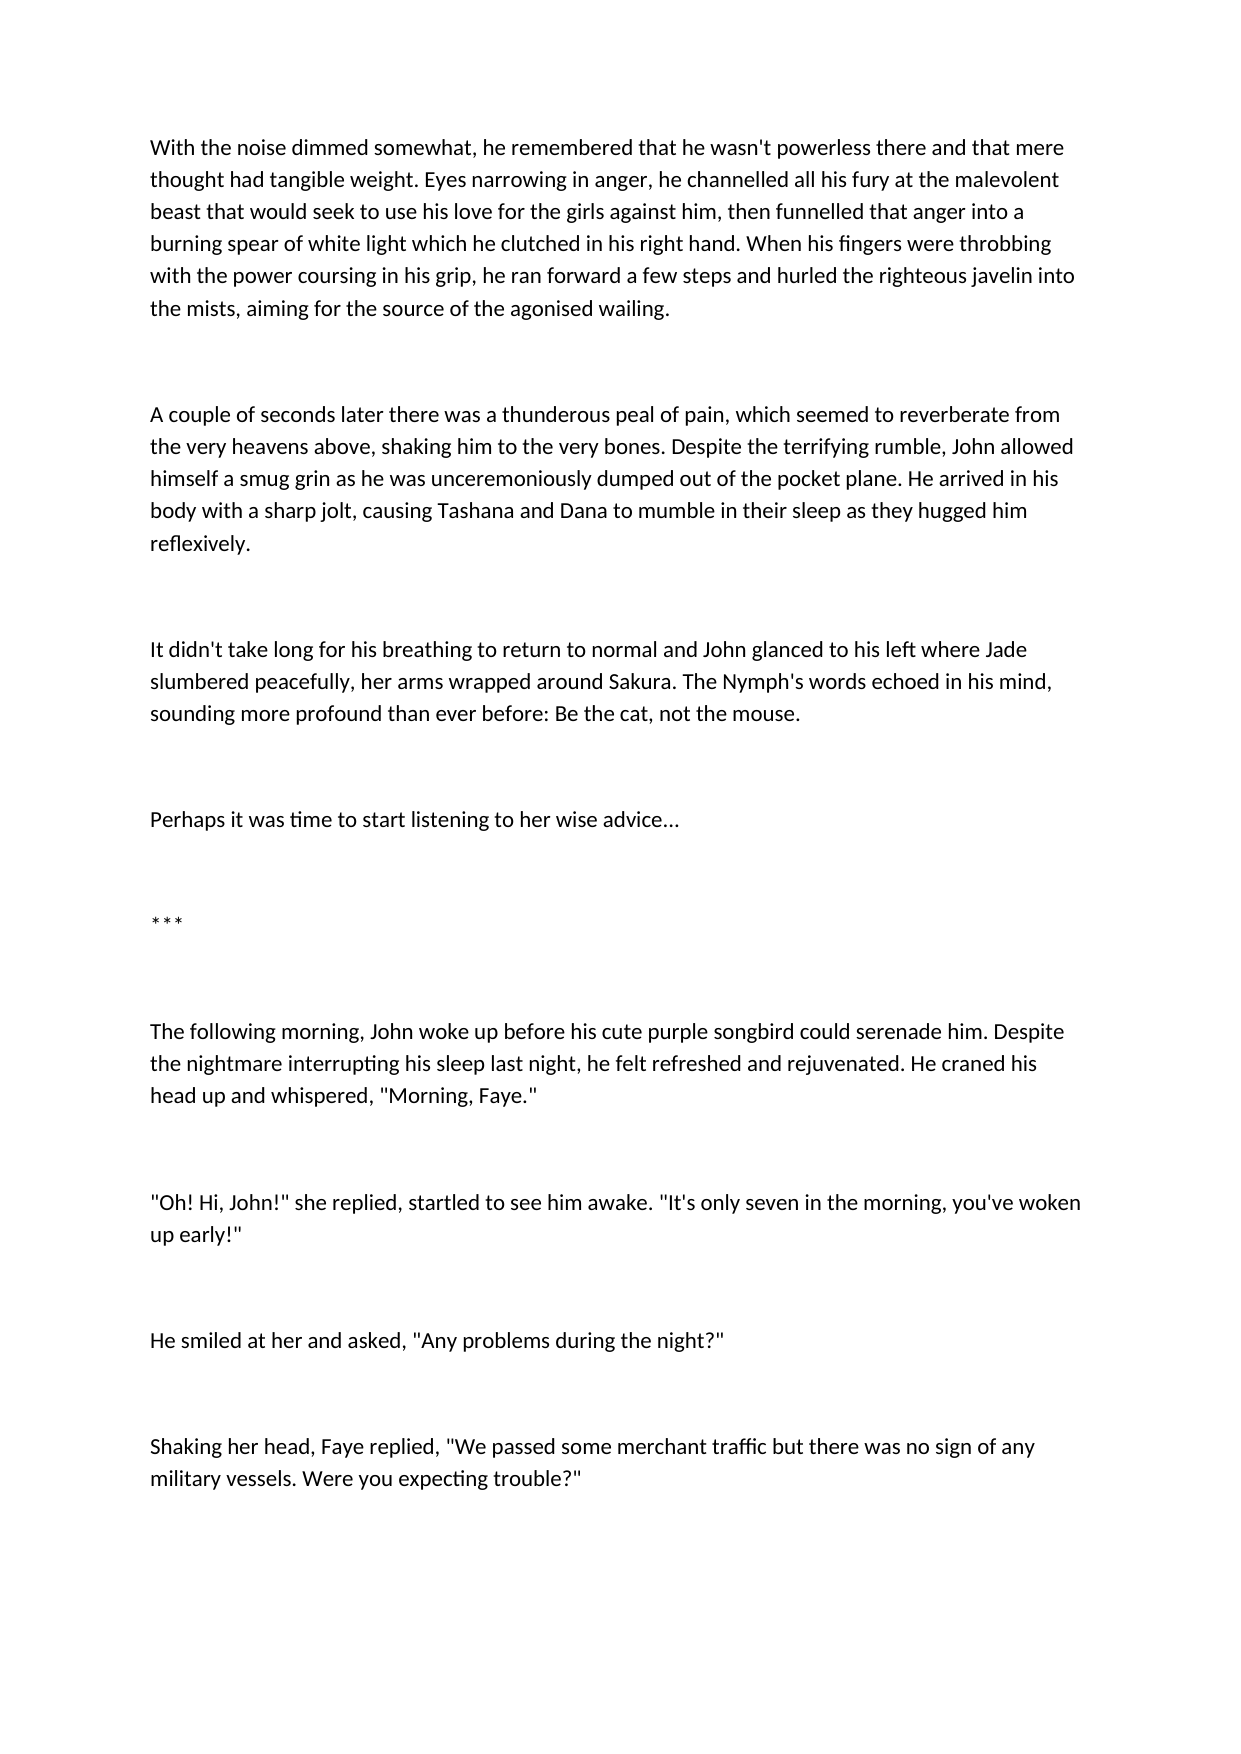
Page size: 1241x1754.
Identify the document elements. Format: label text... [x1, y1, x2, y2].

text With the noise dimmed somewhat, he remembered that he wasn't powerless there and that mere thought had tangible weight. Eyes narrowing in anger, he channelled all his fury at the malevolent beast that would seek to use his love for the girls against him, then funnelled that anger into a burning spear of white light which he clutched in his right hand. When his fingers were throbbing with the power coursing in his grip, he ran forward a few steps and hurled the righteous javelin into the mists, aiming for the source of the agonised wailing. [150, 133, 1090, 322]
text *** [150, 911, 1090, 939]
text Shaking her head, Faye replied, "We passed some merchant traffic but there was no sign of any military vessels. Were you expecting trouble?" [150, 1432, 1090, 1492]
text The following morning, John woke up before his cute purple songbird could serenade him. Despite the nightmare interrupting his sleep last night, he felt refreshed and rejuvenated. He craned his head up and whispered, "Morning, Faye." [150, 1017, 1090, 1109]
text A couple of seconds later there was a thunderous peal of pain, which seemed to reverberate from the very heavens above, shaking him to the very bones. Despite the terrifying rumble, John allowed himself a smug grin as he was unceremoniously dumped out of the pocket plane. He arrived in his body with a sharp jolt, causing Tashana and Dana to mumble in their sleep as they hugged him reflexively. [150, 400, 1090, 557]
text "Oh! Hi, John!" she replied, startled to see him awake. "It's only seven in the morning, you've woken up early!" [150, 1188, 1090, 1248]
text He smiled at her and asked, "Any problems during the night?" [150, 1326, 1090, 1354]
text Perhaps it was time to start listening to her wise advice... [150, 805, 1090, 833]
text It didn't take long for his breathing to return to normal and John glanced to his left where Jade slumbered peacefully, her arms wrapped around Sakura. The Nymph's words echoed in his mind, sounding more profound than ever before: Be the cat, not the mouse. [150, 635, 1090, 727]
